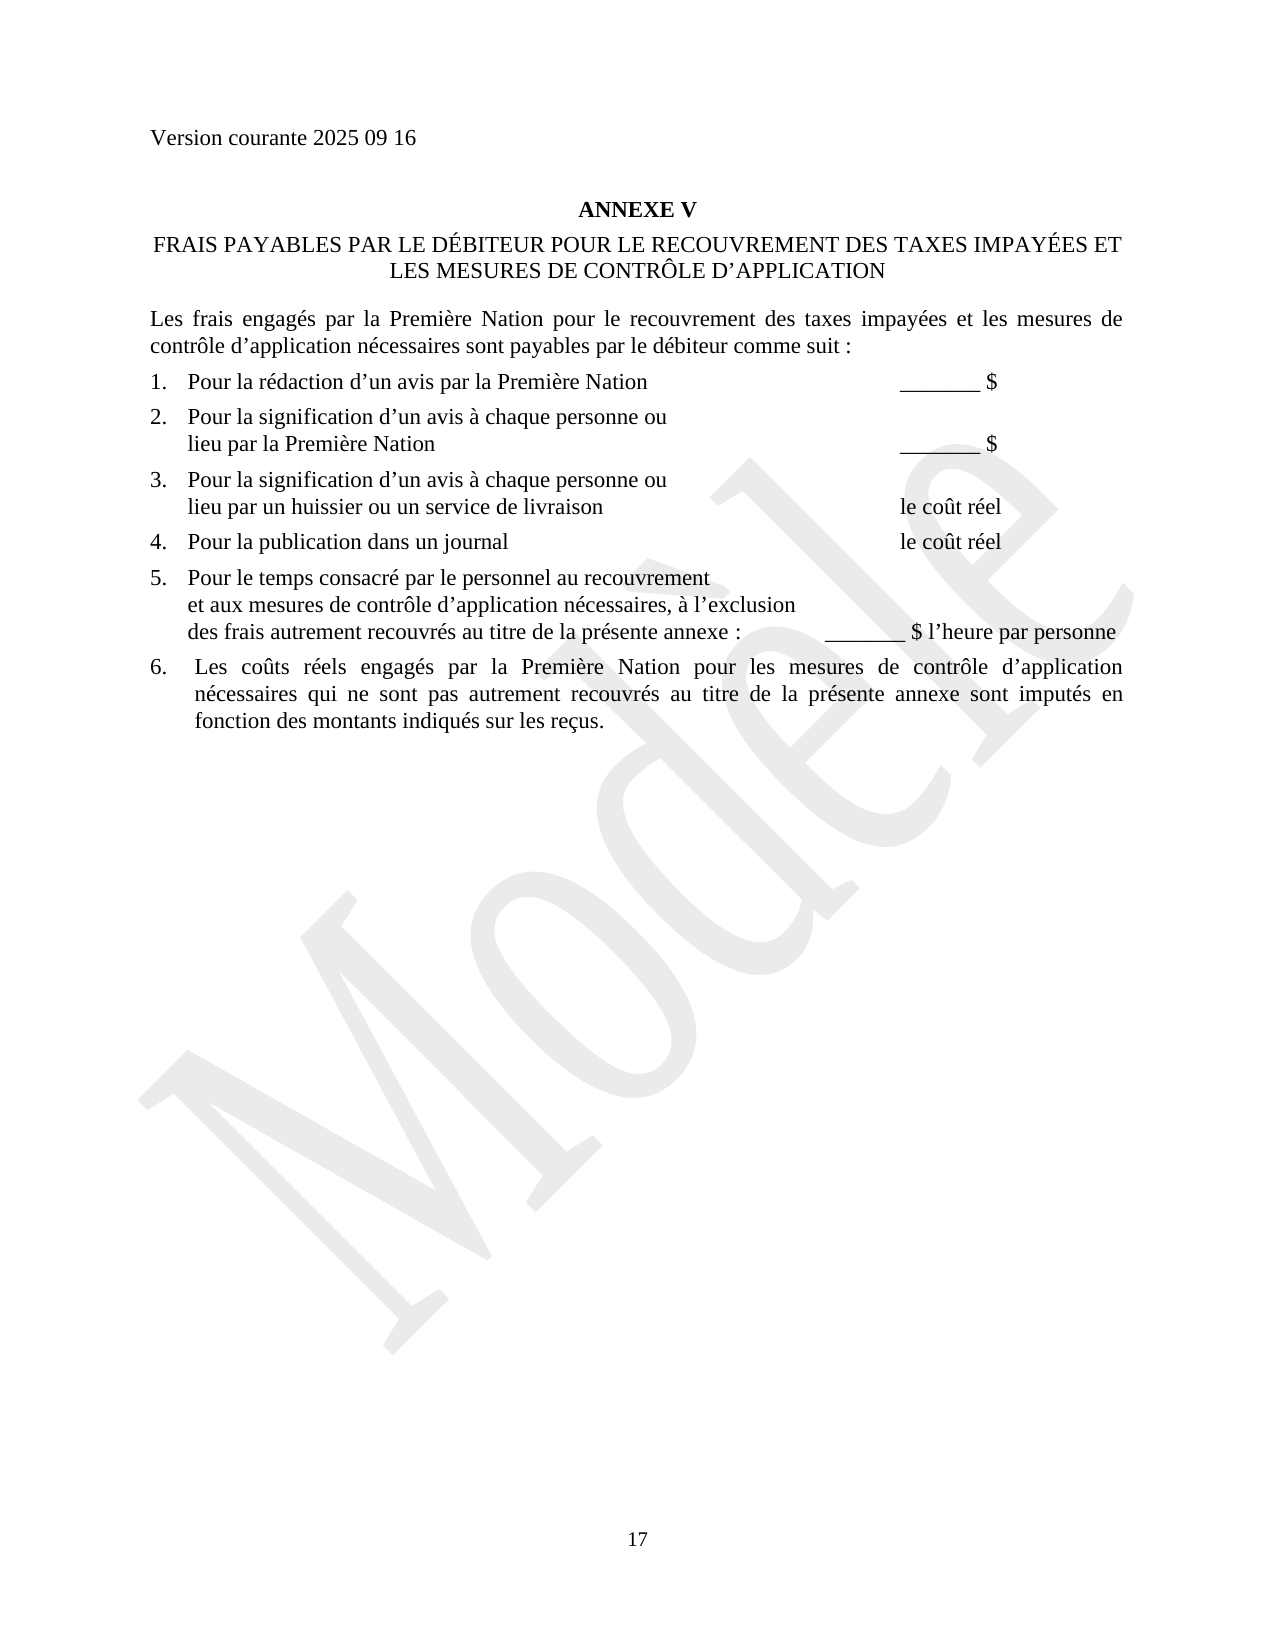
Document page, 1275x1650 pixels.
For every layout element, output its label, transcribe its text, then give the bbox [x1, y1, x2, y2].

text et aux mesures de contrôle d’application nécessaires, à l’exclusion [150, 590, 1125, 617]
text des frais autrement recouvrés au titre de la présente annexe : _______ $ l’heure par personne [150, 617, 1125, 644]
text lieu par la Première Nation _______ $ [150, 429, 1125, 457]
text 6. Les coûts réels engagés par la Première Nation pour les mesures de contrôle d’application nécessaires qui ne sont pas autrement recouvrés au titre de la présente annexe sont imputés en fonction des montants indiqués sur les reçus. [150, 652, 1125, 734]
text Les frais engagés par la Première Nation pour le recouvrement des taxes impayées et les mesures de contrôle d’application nécessaires sont payables par le débiteur comme suit : [150, 304, 1125, 359]
text 5. Pour le temps consacré par le personnel au recouvrement [150, 563, 1125, 590]
text lieu par un huissier ou un service de livraison le coût réel [150, 492, 1125, 519]
text ANNEXE V [150, 196, 1125, 223]
text 3. Pour la signification d’un avis à chaque personne ou [150, 465, 1125, 492]
text 4. Pour la publication dans un journal le coût réel [150, 527, 1125, 554]
text 1. Pour la rédaction d’un avis par la Première Nation _______ $ [150, 367, 1125, 394]
text 2. Pour la signification d’un avis à chaque personne ou [150, 402, 1125, 429]
text FRAIS PAYABLES PAR LE DÉBITEUR POUR LE RECOUVREMENT DES TAXES IMPAYÉES ET LES MESURES DE CONTRÔLE D’APPLICation [150, 231, 1125, 284]
